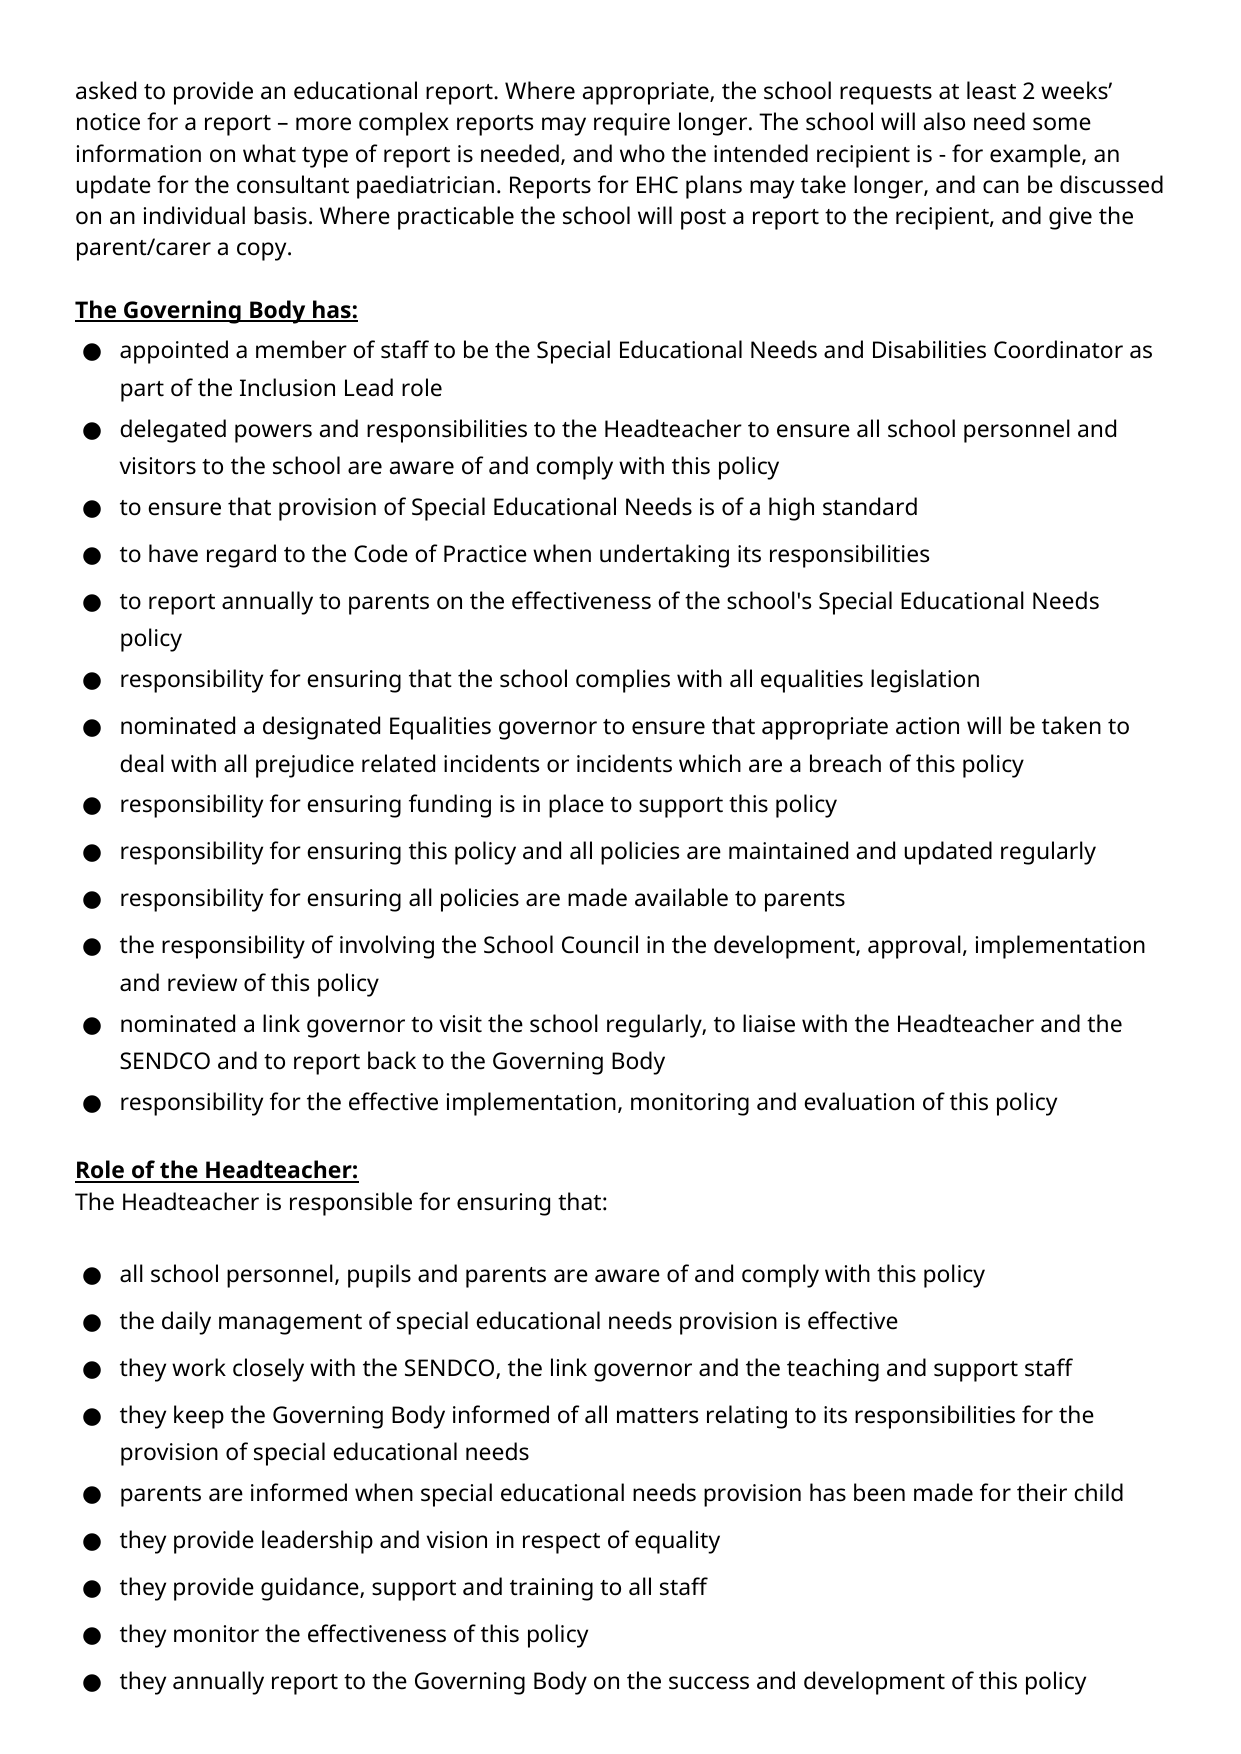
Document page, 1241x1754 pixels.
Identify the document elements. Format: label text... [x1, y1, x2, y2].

text Role of the Headteacher: [75, 1154, 1165, 1186]
list responsibility for ensuring funding is in place to support this policy [82, 779, 1165, 826]
list they monitor the effectiveness of this policy [82, 1608, 1165, 1655]
list they work closely with the SENDCO, the link governor and the teaching and support staff [82, 1342, 1165, 1389]
list responsibility for the effective implementation, monitoring and evaluation of this policy [82, 1076, 1165, 1123]
list they keep the Governing Body informed of all matters relating to its responsibilities for the provision of special educational needs [82, 1389, 1165, 1467]
list the daily management of special educational needs provision is effective [82, 1295, 1165, 1342]
list nominated a designated Equalities governor to ensure that appropriate action will be taken to deal with all prejudice related incidents or incidents which are a breach of this policy [82, 701, 1165, 779]
list nominated a link governor to visit the school regularly, to liaise with the Headteacher and the SENDCO and to report back to the Governing Body [82, 998, 1165, 1076]
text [75, 75, 1165, 262]
list they provide guidance, support and training to all staff [82, 1561, 1165, 1608]
list the responsibility of involving the School Council in the development, approval, implementation and review of this policy [82, 920, 1165, 998]
list delegated powers and responsibilities to the Headteacher to ensure all school personnel and visitors to the school are aware of and comply with this policy [82, 403, 1165, 481]
list responsibility for ensuring that the school complies with all equalities legislation [82, 654, 1165, 701]
list to report annually to parents on the effectiveness of the school's Special Educational Needs policy [82, 575, 1165, 654]
text The Headteacher is responsible for ensuring that: [75, 1186, 1165, 1217]
text The Governing Body has: [75, 294, 1165, 325]
list responsibility for ensuring all policies are made available to parents [82, 873, 1165, 920]
list parents are informed when special educational needs provision has been made for their child [82, 1467, 1165, 1514]
list responsibility for ensuring this policy and all policies are maintained and updated regularly [82, 826, 1165, 873]
list appointed a member of staff to be the Special Educational Needs and Disabilities Coordinator as part of the Inclusion Lead role [82, 325, 1165, 403]
list to ensure that provision of Special Educational Needs is of a high standard [82, 481, 1165, 528]
list all school personnel, pupils and parents are aware of and comply with this policy [82, 1248, 1165, 1295]
list to have regard to the Code of Practice when undertaking its responsibilities [82, 528, 1165, 575]
list they provide leadership and vision in respect of equality [82, 1514, 1165, 1561]
list they annually report to the Governing Body on the success and development of this policy [82, 1655, 1165, 1702]
